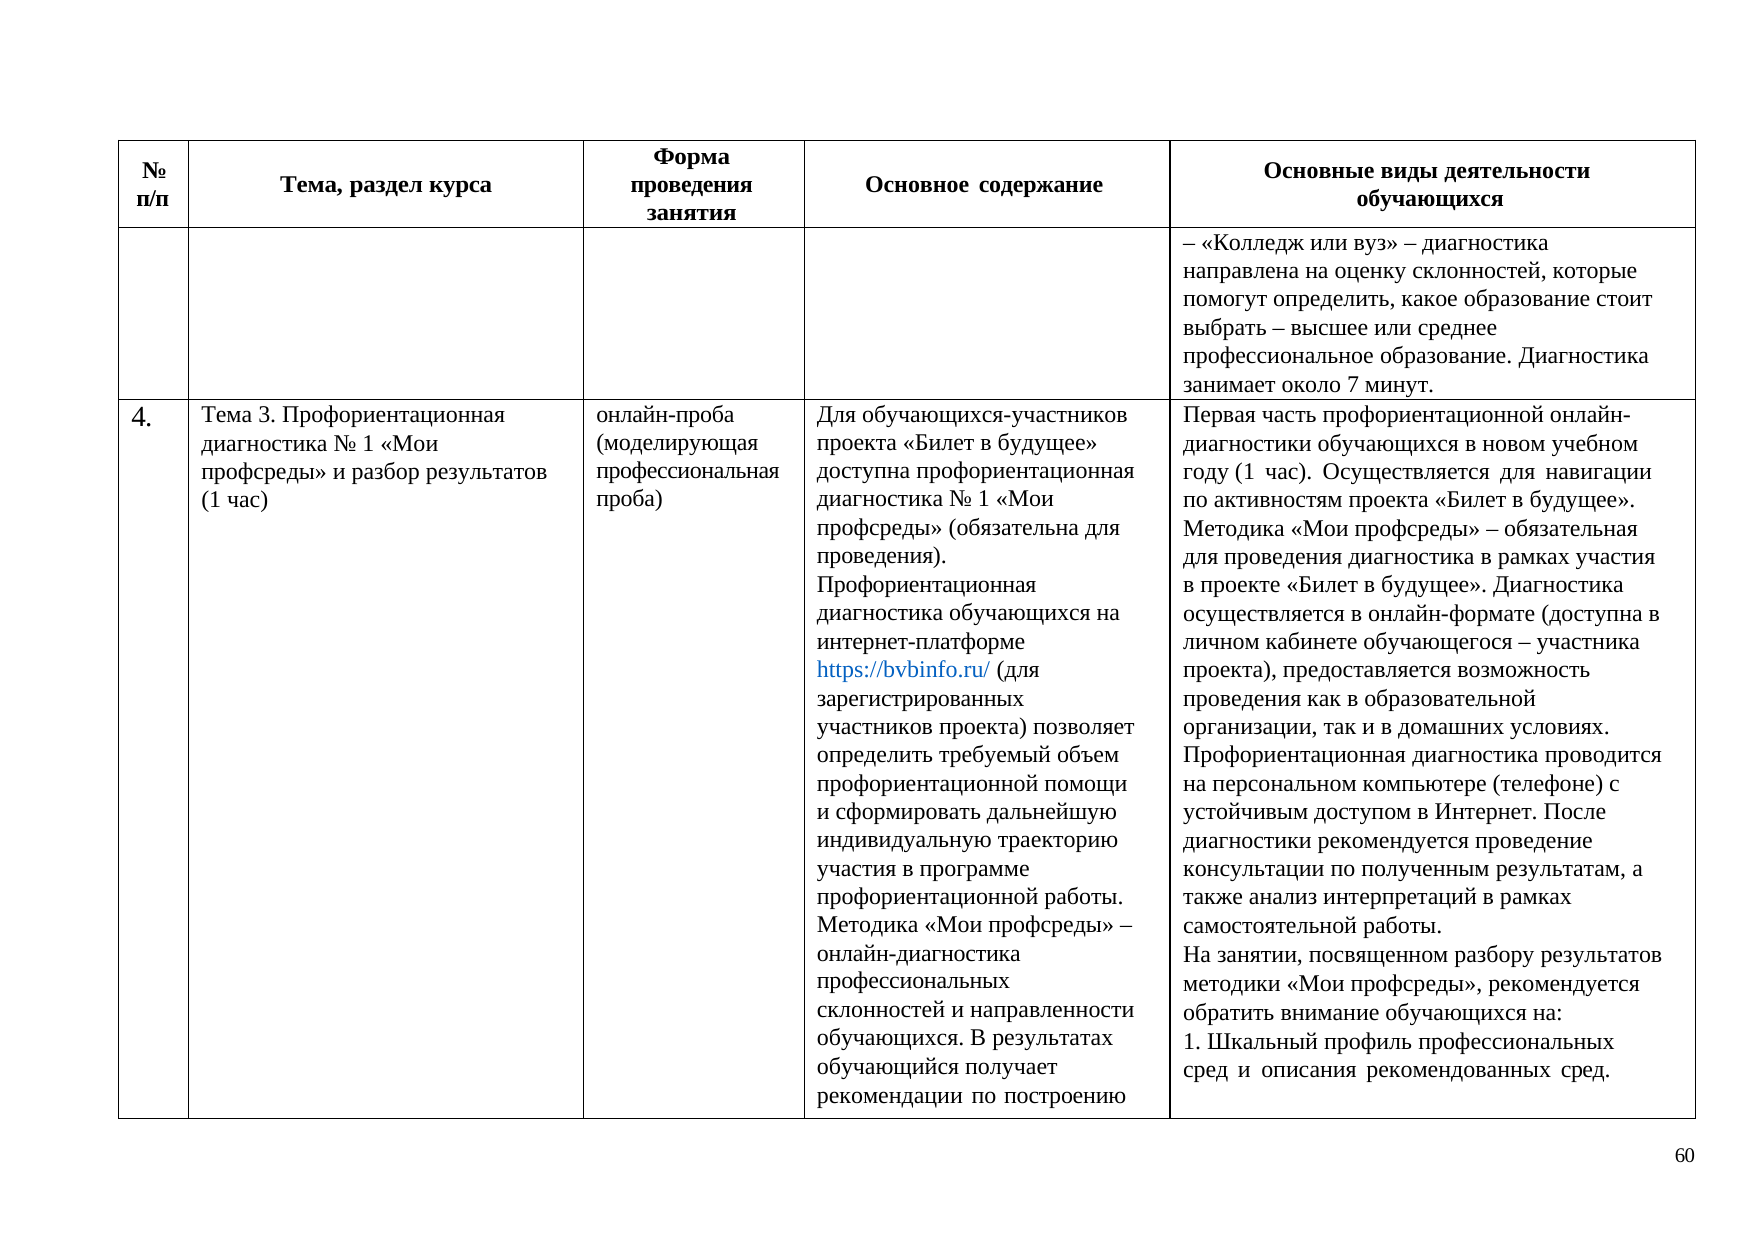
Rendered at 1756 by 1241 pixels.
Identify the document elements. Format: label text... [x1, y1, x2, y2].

table_header Форма проведения занятия [584, 141, 804, 227]
table_cell Тема 3. Профориентационная диагностика № 1 «Мои профсреды» и разбор результатов (1 час) [189, 400, 583, 1118]
table_header Тема, раздел курса [189, 141, 583, 227]
table_cell Первая часть профориентационной онлайн- диагностики обучающихся в новом учебном году (1 час). Осуществляется для навигации по активностям проекта «Билет в будущее». Методика «Мои профсреды» – обязательная для проведения диагностика в рамках участия в проекте «Билет в будущее». Диагностика осуществляется в онлайн-формате (доступна в личном кабинете обучающегося – участника проекта), предоставляется возможность проведения как в образовательной организации, так и в домашних условиях. Профориентационная диагностика проводится на персональном компьютере (телефоне) с устойчивым доступом в Интернет. После диагностики рекомендуется проведение консультации по полученным результатам, а также анализ интерпретаций в рамках самостоятельной работы. На занятии, посвященном разбору результатов методики «Мои профсреды», рекомендуется обратить внимание обучающихся на: 1. Шкальный профиль профессиональных сред и описания рекомендованных сред. [1171, 400, 1695, 1118]
table_cell – «Колледж или вуз» – диагностика направлена на оценку склонностей, которые помогут определить, какое образование стоит выбрать – высшее или среднее профессиональное образование. Диагностика занимает около 7 минут. [1171, 228, 1695, 398]
table_cell [119, 228, 188, 398]
table_cell 4. [119, 400, 188, 1118]
table_cell [805, 228, 1169, 398]
table_cell [584, 228, 804, 398]
table_header Основное содержание [805, 141, 1169, 227]
table_header Основные виды деятельности обучающихся [1171, 141, 1695, 227]
table_cell [189, 228, 583, 398]
table_header № п/п [119, 141, 188, 227]
table_cell Для обучающихся-участников проекта «Билет в будущее» доступна профориентационная диагностика № 1 «Мои профсреды» (обязательна для проведения). Профориентационная диагностика обучающихся на интернет-платформе https://bvbinfo.ru/ (для зарегистрированных участников проекта) позволяет определить требуемый объем профориентационной помощи и сформировать дальнейшую индивидуальную траекторию участия в программе профориентационной работы. Методика «Мои профсреды» – онлайн-диагностика профессиональных склонностей и направленности обучающихся. В результатах обучающийся получает рекомендации по построению [805, 400, 1169, 1118]
table_cell онлайн-проба (моделирующая профессиональная проба) [584, 400, 804, 1118]
